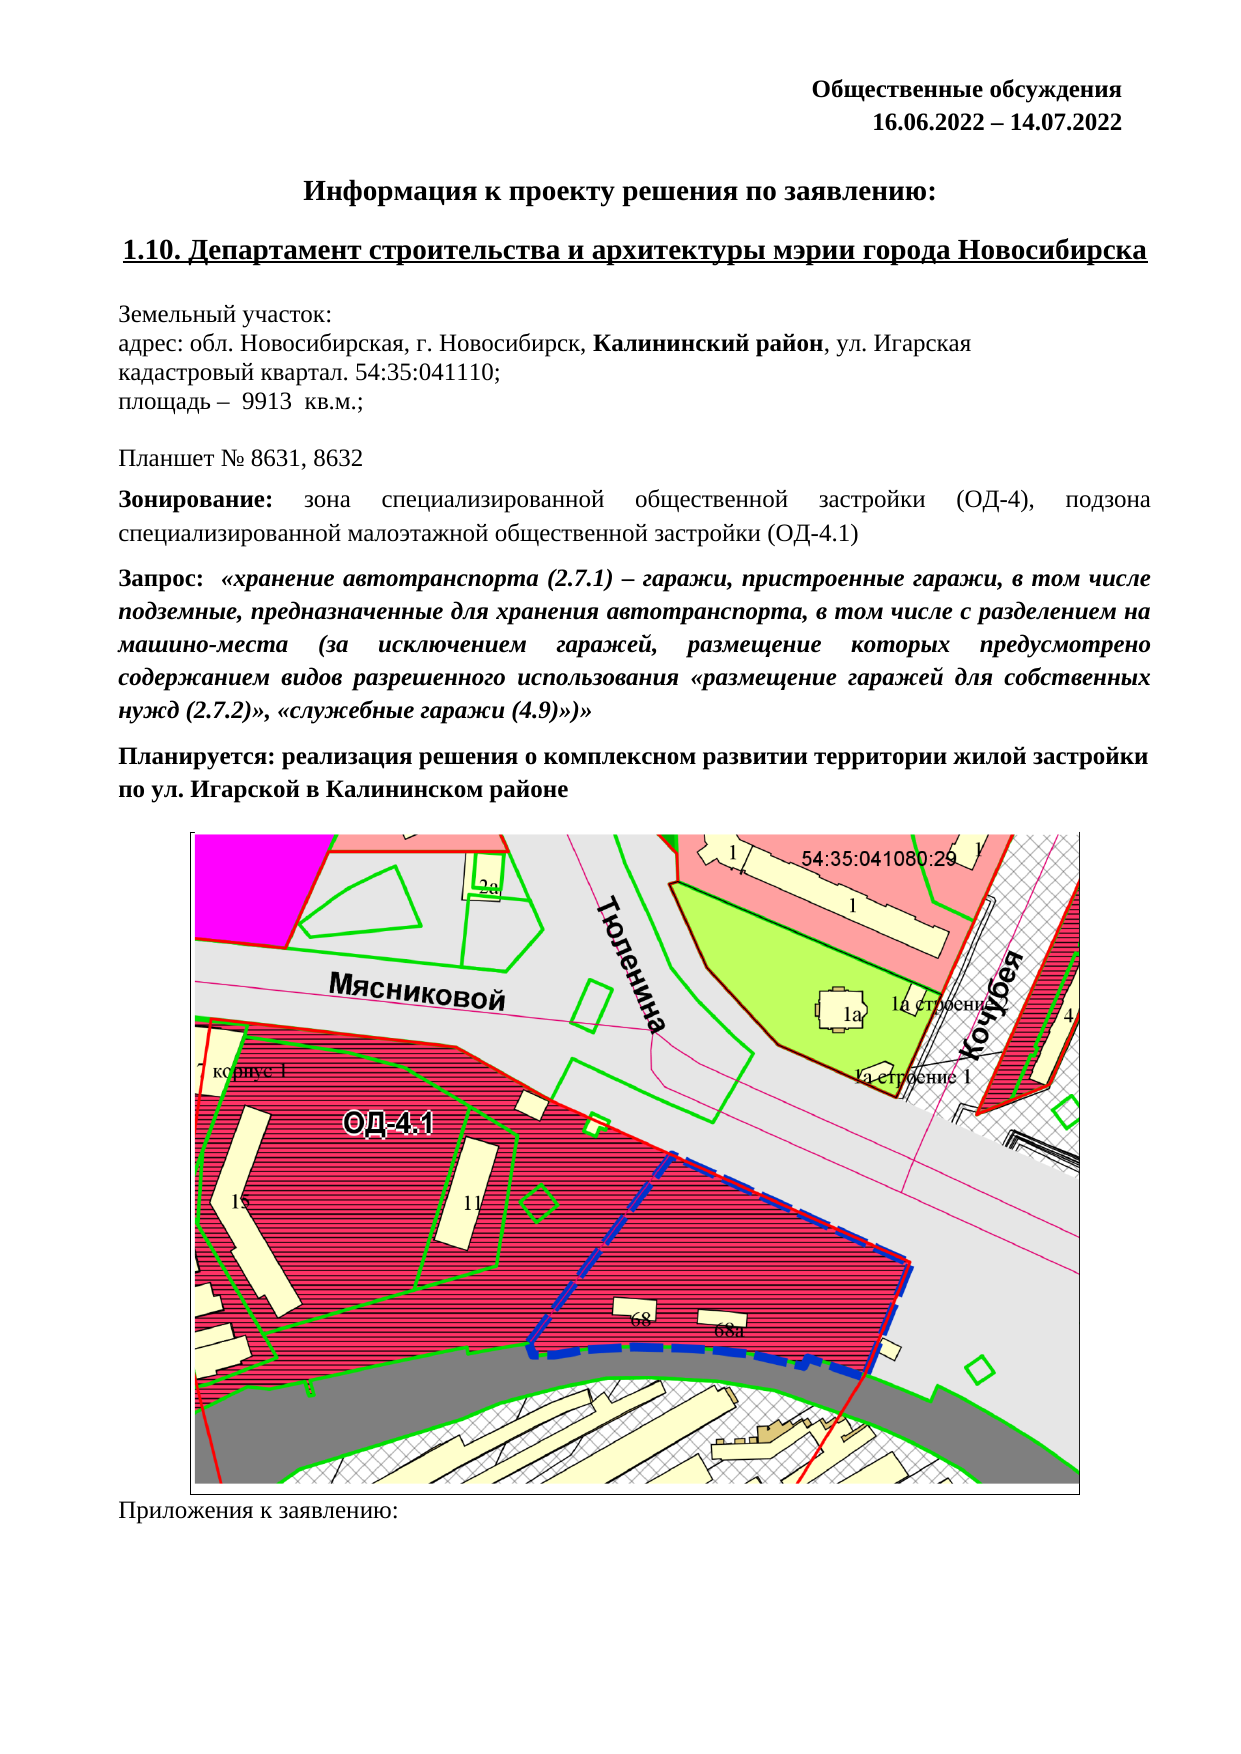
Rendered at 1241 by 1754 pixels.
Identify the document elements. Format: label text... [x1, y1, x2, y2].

text кадастровый квартал. 54:35:041110; [118, 357, 1152, 386]
text Планшет № 8631, 8632 [118, 443, 1152, 472]
text 1.10. Департамент строительства и архитектуры мэрии города Новосибирска [118, 232, 1152, 266]
text Зонирование: зона специализированной общественной застройки (ОД-4), подзона специализированной малоэтажной общественной застройки (ОД-4.1) [118, 484, 1152, 546]
text Информация к проекту решения по заявлению: [118, 173, 1122, 206]
text адрес: обл. Новосибирская, г. Новосибирск, Калининский район, ул. Игарская [118, 328, 1152, 357]
picture [194, 832, 1080, 1484]
text Запрос: «хранение автотранспорта (2.7.1) – гаражи, пристроенные гаражи, в том числе подземные, предназначенные для хранения автотранспорта, в том числе с разделением на машино-места (за исключением гаражей, размещение которых предусмотрено содержанием видов разрешенного использования «размещение гаражей для собственных нужд (2.7.2)», «служебные гаражи (4.9)»)» [118, 563, 1152, 724]
text Земельный участок: [118, 299, 1152, 328]
table_header [191, 833, 1079, 1494]
text Приложения к заявлению: [118, 1495, 1152, 1524]
text Планируется: реализация решения о комплексном развитии территории жилой застройки по ул. Игарской в Калининском районе [118, 741, 1152, 802]
text площадь – 9913 кв.м.; [118, 386, 1152, 414]
